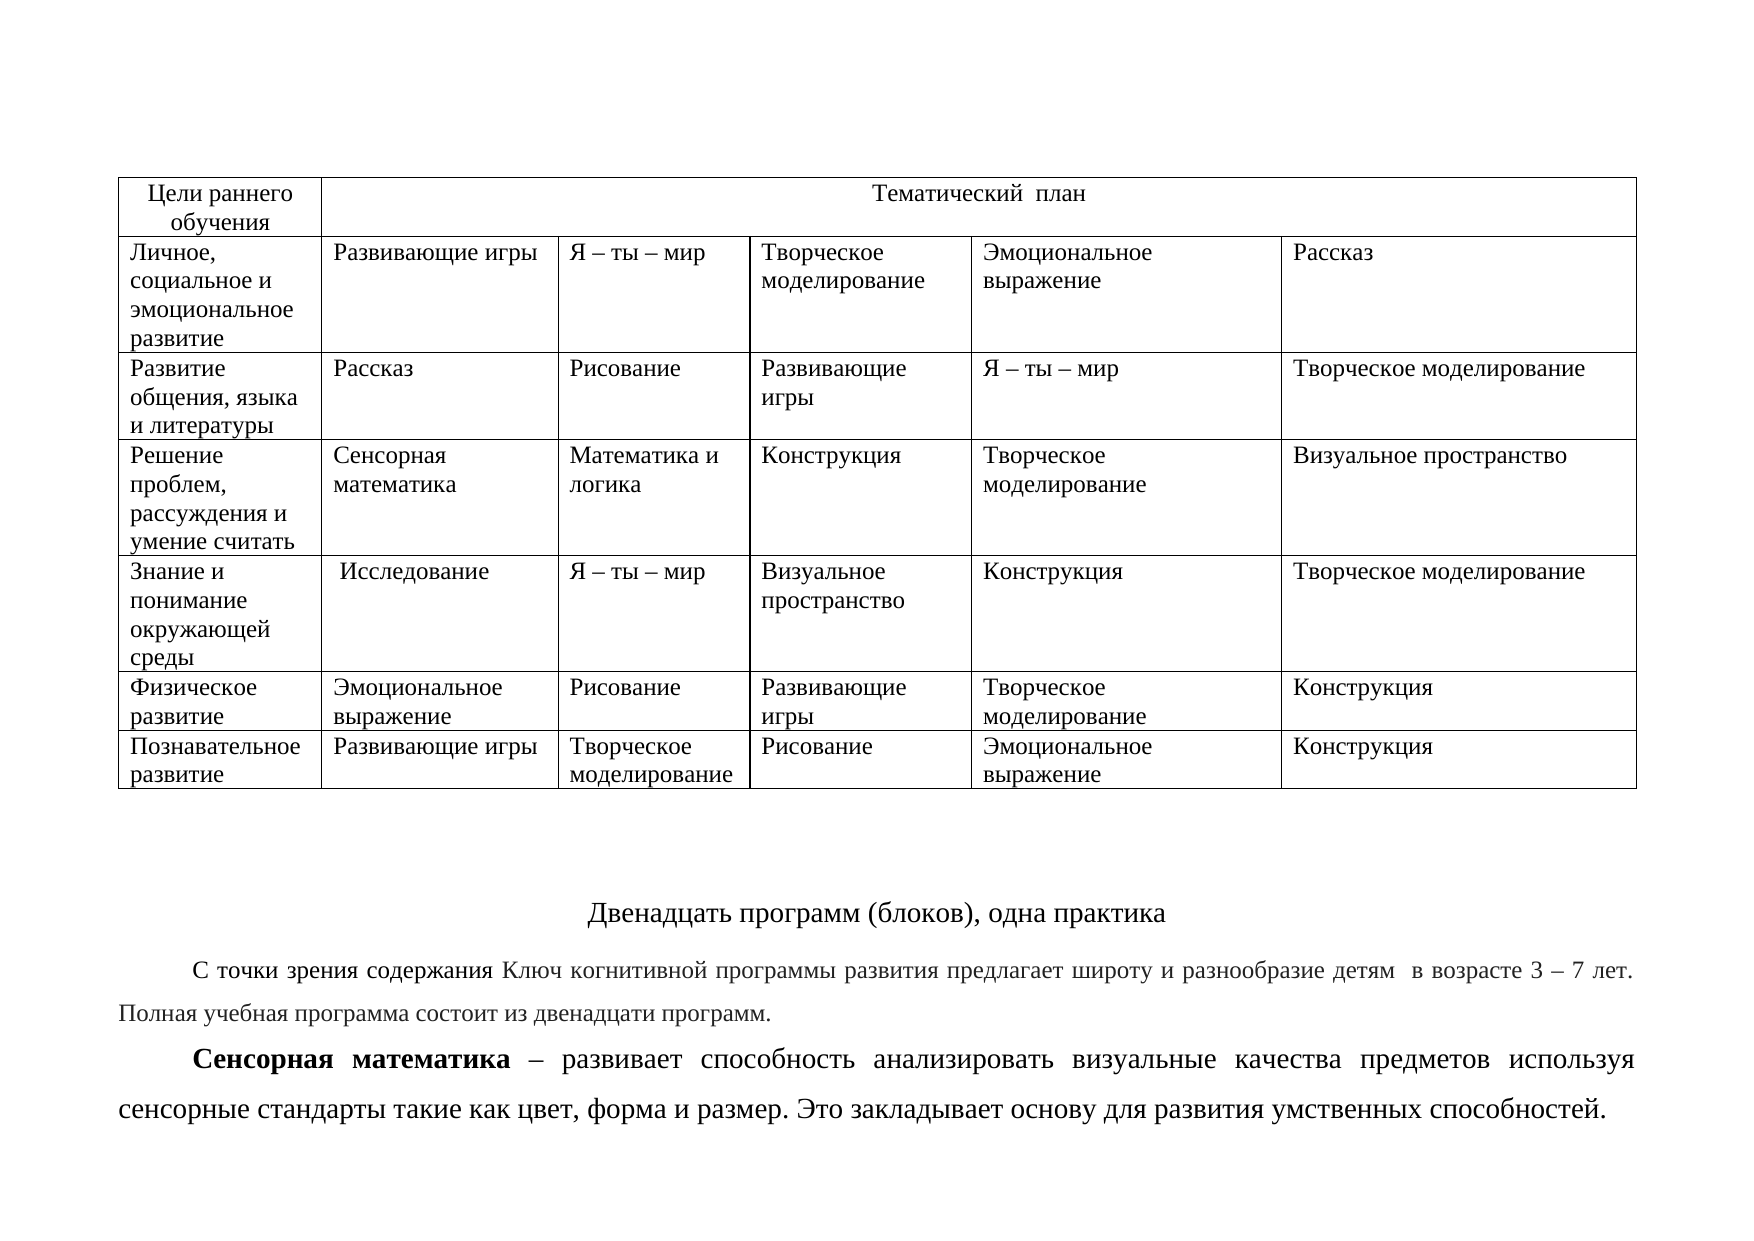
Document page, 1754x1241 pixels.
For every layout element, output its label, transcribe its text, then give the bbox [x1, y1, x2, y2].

table_cell Эмоциональное выражение [972, 237, 1281, 352]
table_cell Конструкция [972, 556, 1281, 671]
table_cell Творческое моделирование [751, 237, 971, 352]
text Двенадцать программ (блоков), одна практика [118, 895, 1636, 929]
table_cell Развитие общения, языка и литературы [119, 353, 321, 439]
table_cell Творческое моделирование [559, 731, 749, 788]
table_cell Физическое развитие [119, 672, 321, 730]
text С точки зрения содержания Ключ когнитивной программы развития предлагает широту и разнообразие детям в возрасте 3 – 7 лет. Полная учебная программа состоит из двенадцати программ. [118, 955, 1636, 1027]
table_header Цели раннего обучения [119, 178, 321, 236]
table_cell Творческое моделирование [972, 672, 1281, 730]
table_cell Эмоциональное выражение [322, 672, 558, 730]
table_cell Познавательное развитие [119, 731, 321, 788]
table_cell Рисование [751, 731, 971, 788]
table_cell Рассказ [322, 353, 558, 439]
table_cell Решение проблем, рассуждения и умение считать [119, 440, 321, 555]
table_cell Исследование [322, 556, 558, 671]
table_cell Визуальное пространство [751, 556, 971, 671]
table_cell Я – ты – мир [972, 353, 1281, 439]
table_cell Конструкция [751, 440, 971, 555]
table_cell Математика и логика [559, 440, 749, 555]
table_cell Я – ты – мир [559, 556, 749, 671]
table_cell Знание и понимание окружающей среды [119, 556, 321, 671]
table_cell Развивающие игры [751, 353, 971, 439]
table_cell Визуальное пространство [1282, 440, 1636, 555]
table_cell Я – ты – мир [559, 237, 749, 352]
table_cell Развивающие игры [322, 237, 558, 352]
table_cell Рисование [559, 672, 749, 730]
table_cell Рисование [559, 353, 749, 439]
table_cell Эмоциональное выражение [972, 731, 1281, 788]
table_cell Творческое моделирование [1282, 556, 1636, 671]
table_cell Сенсорная математика [322, 440, 558, 555]
table_cell Конструкция [1282, 672, 1636, 730]
table_cell Личное, социальное и эмоциональное развитие [119, 237, 321, 352]
table_cell Конструкция [1282, 731, 1636, 788]
table_header Тематический план [322, 178, 1636, 236]
table_cell Развивающие игры [751, 672, 971, 730]
table_cell Рассказ [1282, 237, 1636, 352]
table_cell Развивающие игры [322, 731, 558, 788]
table_cell Творческое моделирование [1282, 353, 1636, 439]
table_cell Творческое моделирование [972, 440, 1281, 555]
text Сенсорная математика – развивает способность анализировать визуальные качества предметов используя сенсорные стандарты такие как цвет, форма и размер. Это закладывает основу для развития умственных способностей. [118, 1041, 1636, 1125]
